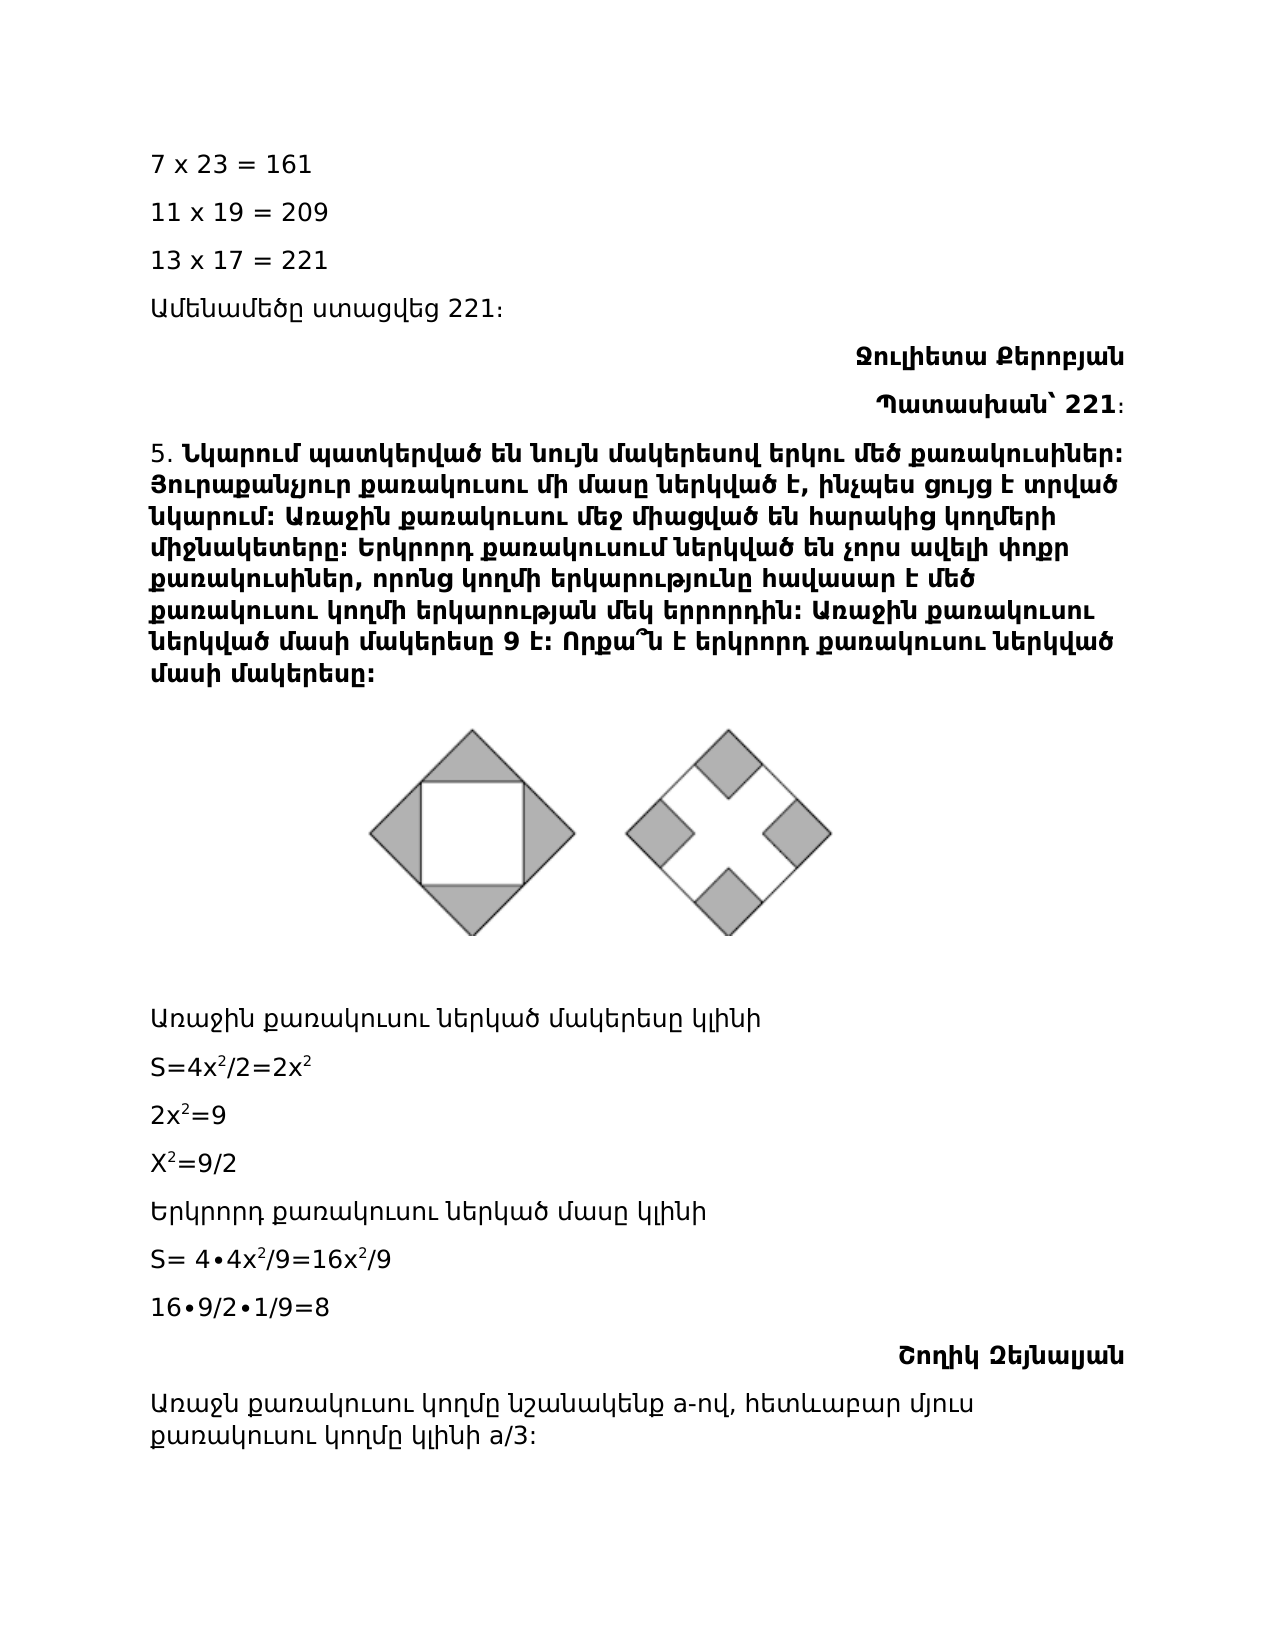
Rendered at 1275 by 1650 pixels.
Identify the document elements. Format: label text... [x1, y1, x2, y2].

text 7 x 23 = 161 [150, 150, 1125, 179]
text Ամենամեծը ստացվեց 221։ [150, 294, 1125, 323]
text S= 4∙4x2/9=16x2/9 [150, 1245, 1125, 1274]
text 16∙9/2∙1/9=8 [150, 1293, 1125, 1322]
text 11 x 19 = 209 [150, 198, 1125, 227]
text Առաջն քառակուսու կողմը նշանակենք a-ով, հետևաբար մյուս քառակուսու կողմը կլինի a/3: [150, 1389, 1125, 1450]
text S=4x2/2=2x2 [150, 1053, 1125, 1082]
text 5. Նկարում պատկերված են նույն մակերեսով երկու մեծ քառակուսիներ: Յուրաքանչյուր քառակուսու մի մասը ներկված է, ինչպես ցույց է տրված նկարում: Առաջին քառակուսու մեջ միացված են հարակից կողմերի միջնակետերը։ Երկրորդ քառակուսում ներկված են չորս ավելի փոքր քառակուսիներ, որոնց կողմի երկարությունը հավասար է մեծ քառակուսու կողմի երկարության մեկ երրորդին: Առաջին քառակուսու ներկված մասի մակերեսը 9 է: Որքա՞ն է երկրորդ քառակուսու ներկված մասի մակերեսը: [150, 439, 1125, 688]
text 13 x 17 = 221 [150, 246, 1125, 275]
text Ջուլիետա Քերոբյան [150, 342, 1125, 372]
text Պատասխան՝ 221։ [150, 391, 1125, 420]
text Շողիկ Զեյնալյան [150, 1341, 1125, 1371]
text X2=9/2 [150, 1149, 1125, 1178]
picture [322, 716, 833, 936]
text Երկրորդ քառակուսու ներկած մասը կլինի [150, 1197, 1125, 1226]
text Առաջին քառակուսու ներկած մակերեսը կլինի [150, 1004, 1125, 1034]
text 2x2=9 [150, 1101, 1125, 1130]
